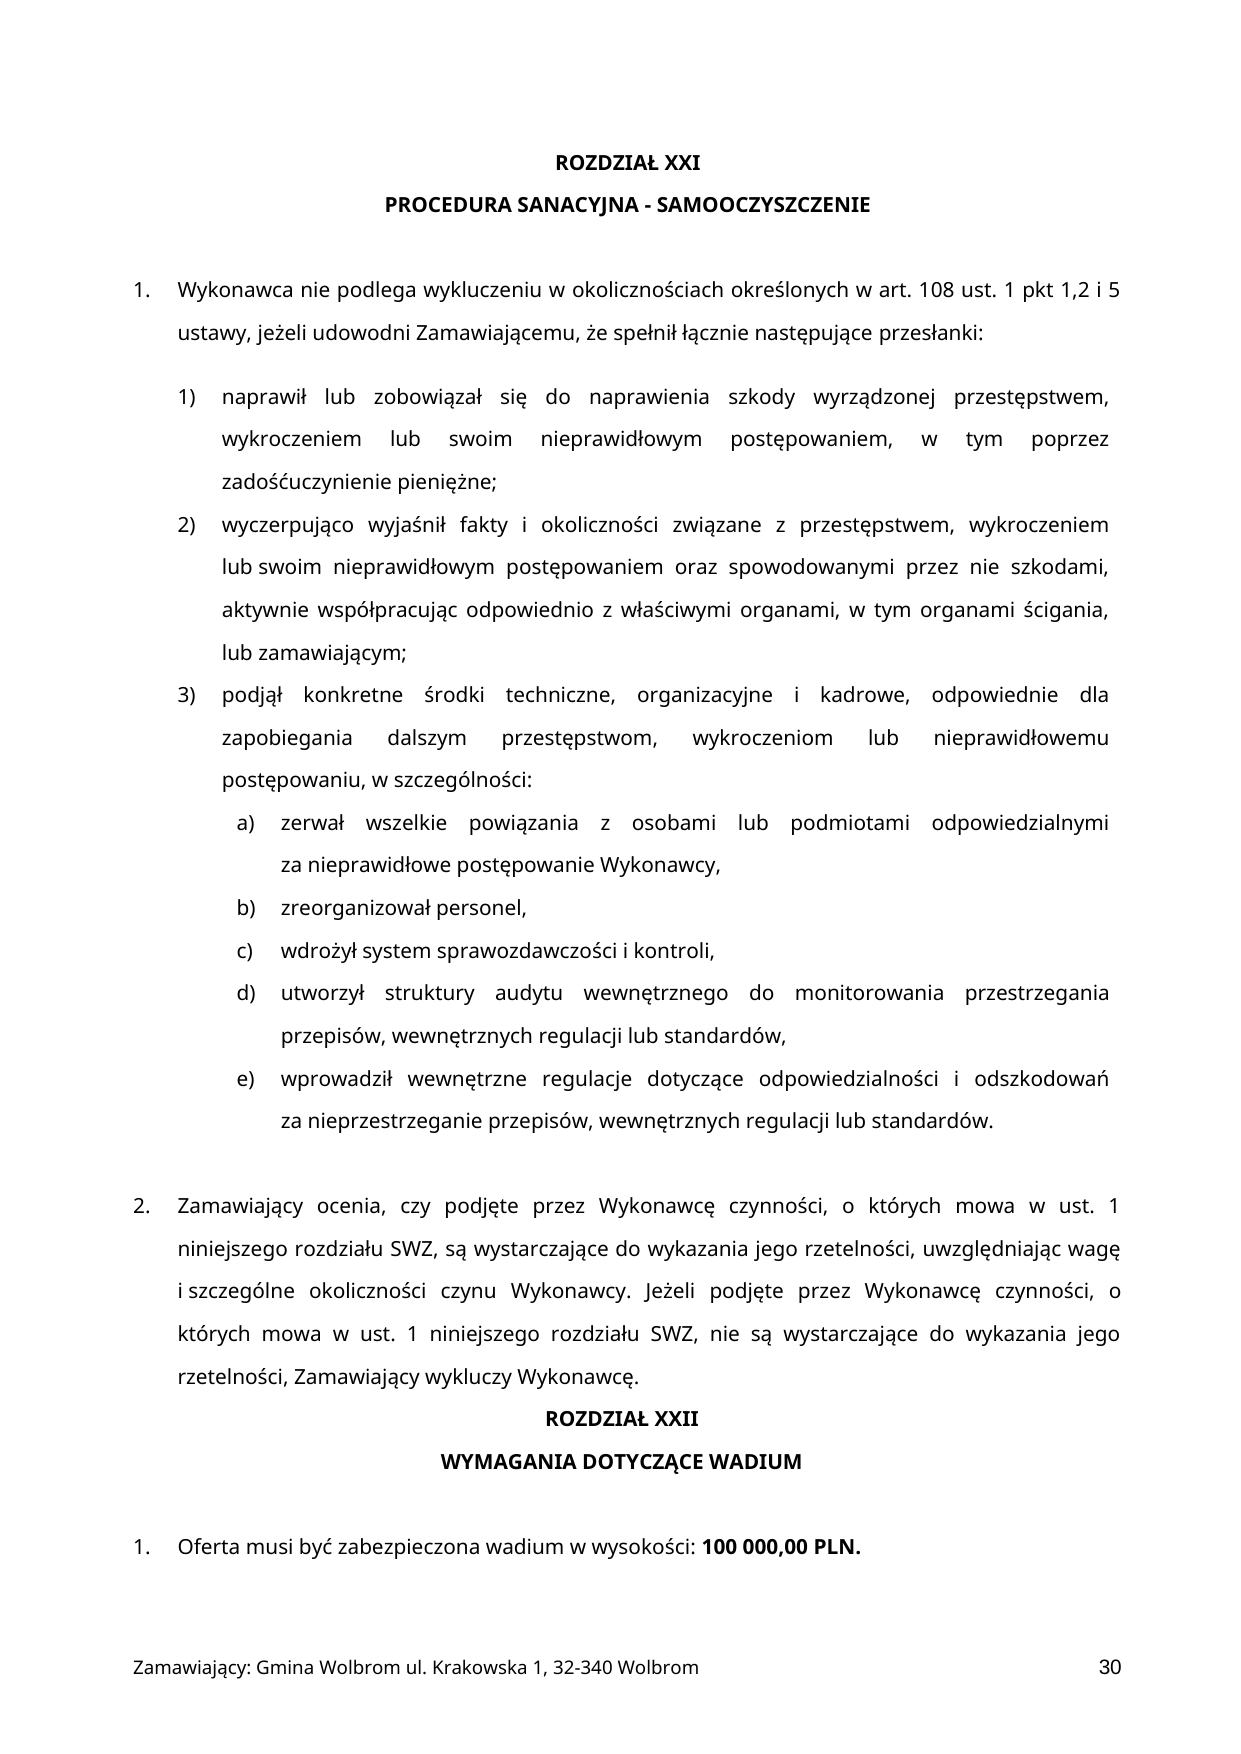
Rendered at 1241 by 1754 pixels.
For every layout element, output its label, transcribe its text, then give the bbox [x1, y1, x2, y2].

text ROZDZIAŁ XXI [133, 148, 1122, 176]
text ROZDZIAŁ XXII [133, 1404, 1110, 1433]
text 3) podjął konkretne środki techniczne, organizacyjne i kadrowe, odpowiednie dla zapobiegania dalszym przestępstwom, wykroczeniom lub nieprawidłowemu postępowaniu, w szczególności: [177, 680, 1110, 794]
text a) zerwał wszelkie powiązania z osobami lub podmiotami odpowiedzialnymi za nieprawidłowe postępowanie Wykonawcy, [236, 808, 1110, 879]
text 1) naprawił lub zobowiązał się do naprawienia szkody wyrządzonej przestępstwem, wykroczeniem lub swoim nieprawidłowym postępowaniem, w tym poprzez zadośćuczynienie pieniężne; [177, 382, 1110, 496]
list Zamawiający ocenia, czy podjęte przez Wykonawcę czynności, o których mowa w ust. 1 niniejszego rozdziału SWZ, są wystarczające do wykazania jego rzetelności, uwzględniając wagę i szczególne okoliczności czynu Wykonawcy. Jeżeli podjęte przez Wykonawcę czynności, o których mowa w ust. 1 niniejszego rozdziału SWZ, nie są wystarczające do wykazania jego rzetelności, Zamawiający wykluczy Wykonawcę. [133, 1191, 1122, 1390]
text c) wdrożył system sprawozdawczości i kontroli, [236, 936, 1110, 964]
text WYMAGANIA DOTYCZĄCE WADIUM [133, 1447, 1110, 1476]
text e) wprowadził wewnętrzne regulacje dotyczące odpowiedzialności i odszkodowań za nieprzestrzeganie przepisów, wewnętrznych regulacji lub standardów. [236, 1064, 1110, 1135]
text PROCEDURA SANACYJNA - SAMOOCZYSZCZENIE [133, 190, 1122, 219]
text b) zreorganizował personel, [236, 893, 1110, 922]
list Oferta musi być zabezpieczona wadium w wysokości: 100 000,00 PLN. [133, 1532, 1110, 1561]
list Wykonawca nie podlega wykluczeniu w okolicznościach określonych w art. 108 ust. 1 pkt 1,2 i 5 ustawy, jeżeli udowodni Zamawiającemu, że spełnił łącznie następujące przesłanki: [133, 276, 1122, 347]
text d) utworzył struktury audytu wewnętrznego do monitorowania przestrzegania przepisów, wewnętrznych regulacji lub standardów, [236, 978, 1110, 1049]
text 2) wyczerpująco wyjaśnił fakty i okoliczności związane z przestępstwem, wykroczeniem lub swoim nieprawidłowym postępowaniem oraz spowodowanymi przez nie szkodami, aktywnie współpracując odpowiednio z właściwymi organami, w tym organami ścigania, lub zamawiającym; [177, 510, 1110, 666]
